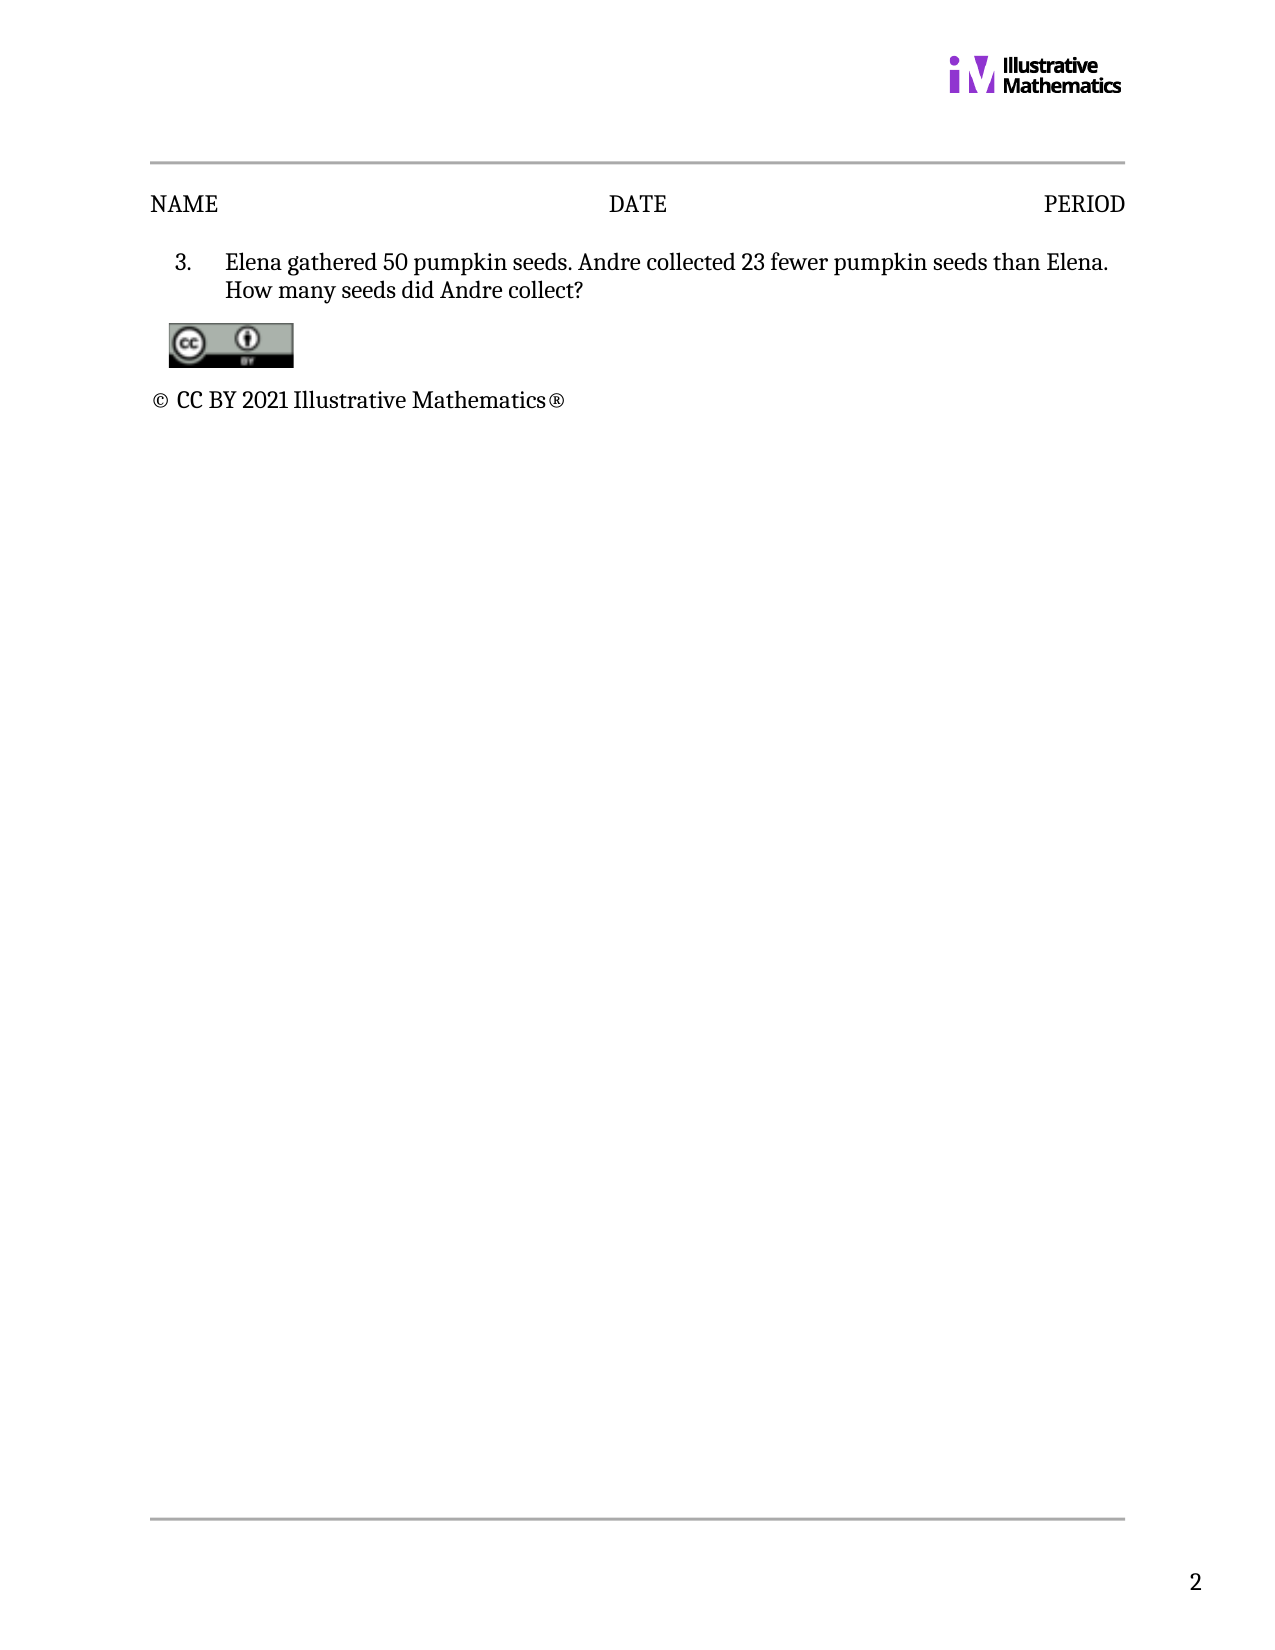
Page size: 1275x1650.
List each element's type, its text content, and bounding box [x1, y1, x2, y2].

picture [168, 323, 294, 368]
picture [949, 55, 1121, 93]
list Elena gathered 50 pumpkin seeds. Andre collected 23 fewer pumpkin seeds than Elena. How many seeds did Andre collect? [175, 247, 1125, 305]
text © CC BY 2021 Illustrative Mathematics® [150, 386, 1125, 415]
